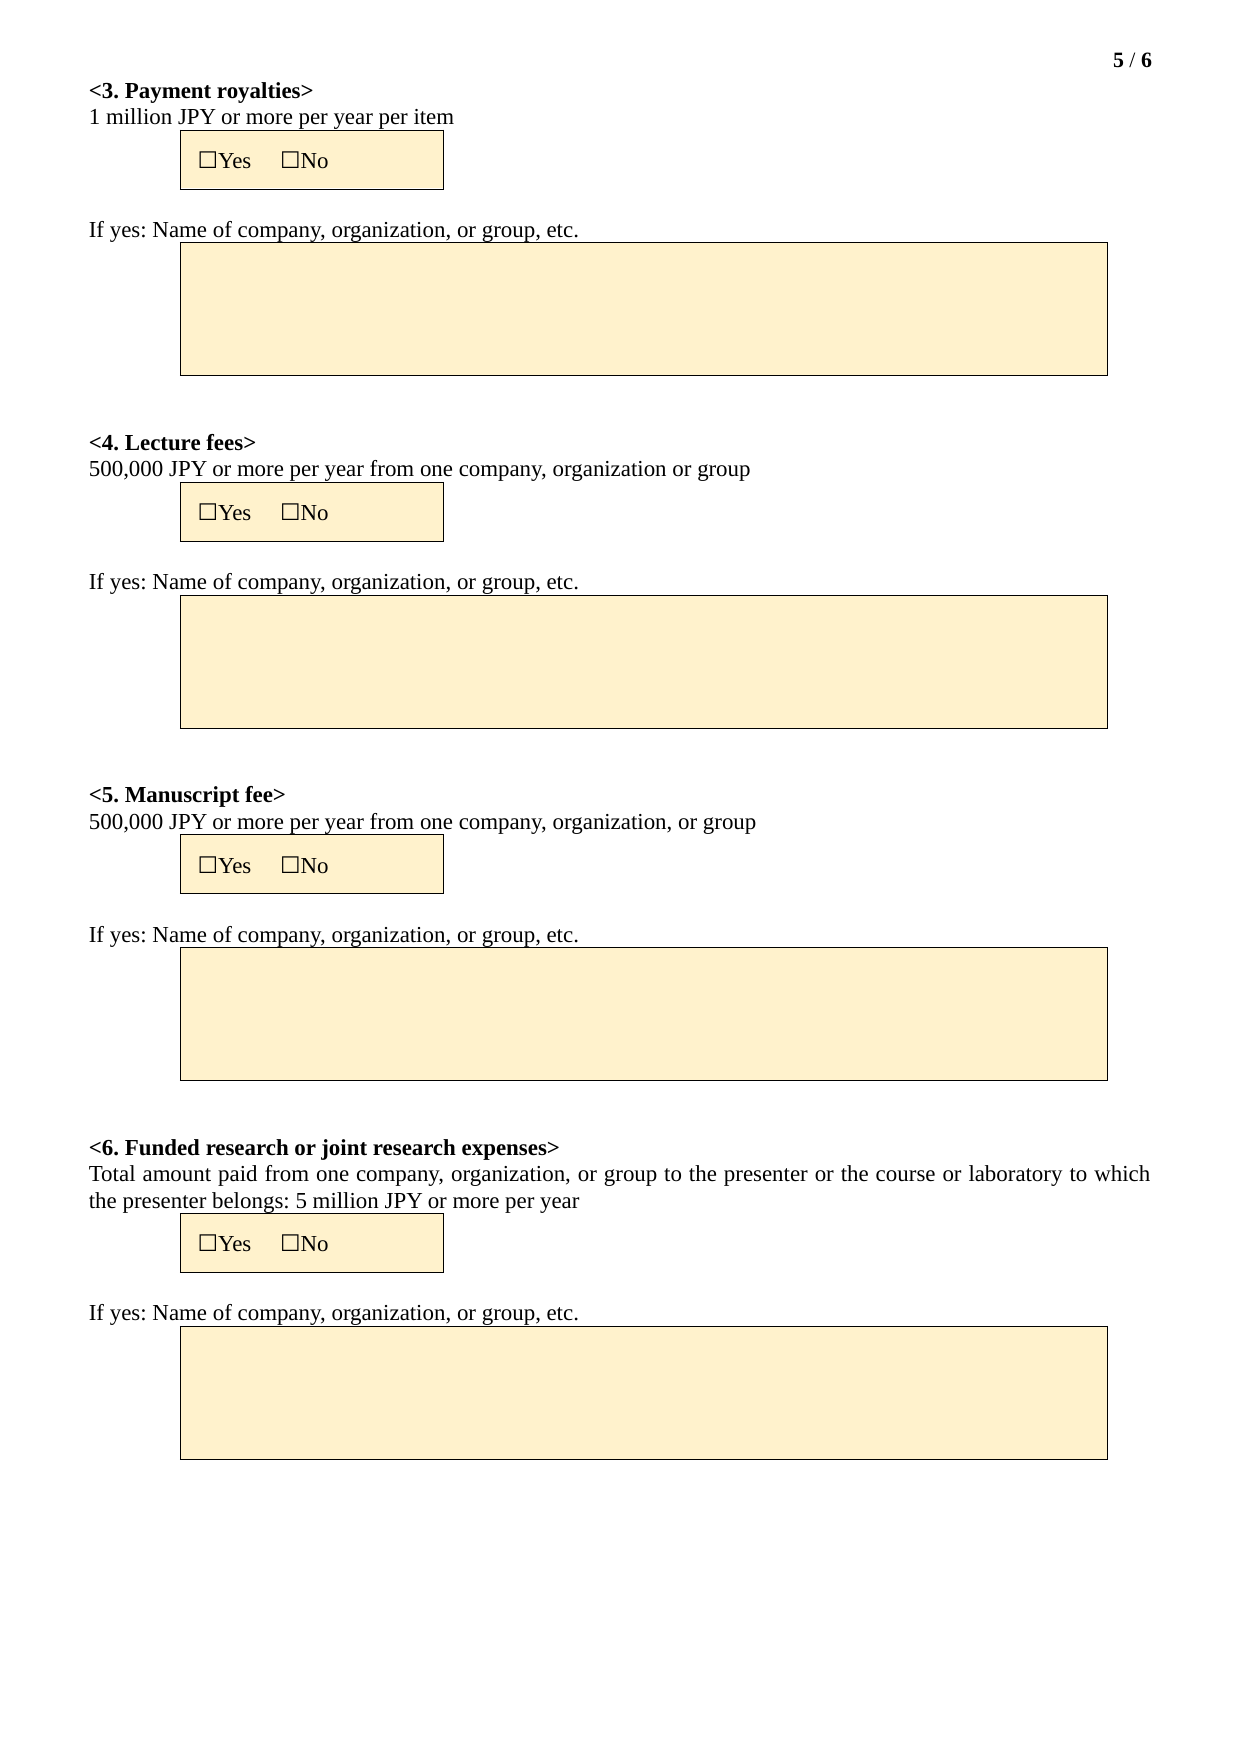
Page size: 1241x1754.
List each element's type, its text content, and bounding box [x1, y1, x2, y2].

text Total amount paid from one company, organization, or group to the presenter or the course or laboratory to which the presenter belongs: 5 million JPY or more per year [89, 1160, 1152, 1213]
text 500,000 JPY or more per year from one company, organization, or group [89, 808, 1152, 834]
table_header Yes No [181, 131, 443, 188]
table_header Yes No [181, 835, 443, 893]
text If yes: Name of company, organization, or group, etc. [89, 1299, 1152, 1326]
text 1 million JPY or more per year per item [89, 103, 1152, 129]
table_header Yes No [181, 1214, 443, 1272]
table_header [181, 596, 1107, 728]
text <5. Manuscript fee> [89, 782, 1152, 808]
table_header [181, 1327, 1107, 1459]
text 500,000 JPY or more per year from one company, organization or group [89, 456, 1152, 482]
text If yes: Name of company, organization, or group, etc. [89, 568, 1152, 595]
text <6. Funded research or joint research expenses> [89, 1134, 1152, 1160]
table_header Yes No [181, 483, 443, 541]
text <3. Payment royalties> [89, 77, 1152, 103]
table_header [181, 243, 1107, 375]
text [89, 216, 1152, 242]
text <4. Lecture fees> [89, 429, 1152, 456]
table_header [181, 948, 1107, 1080]
text If yes: Name of company, organization, or group, etc. [89, 921, 1152, 947]
